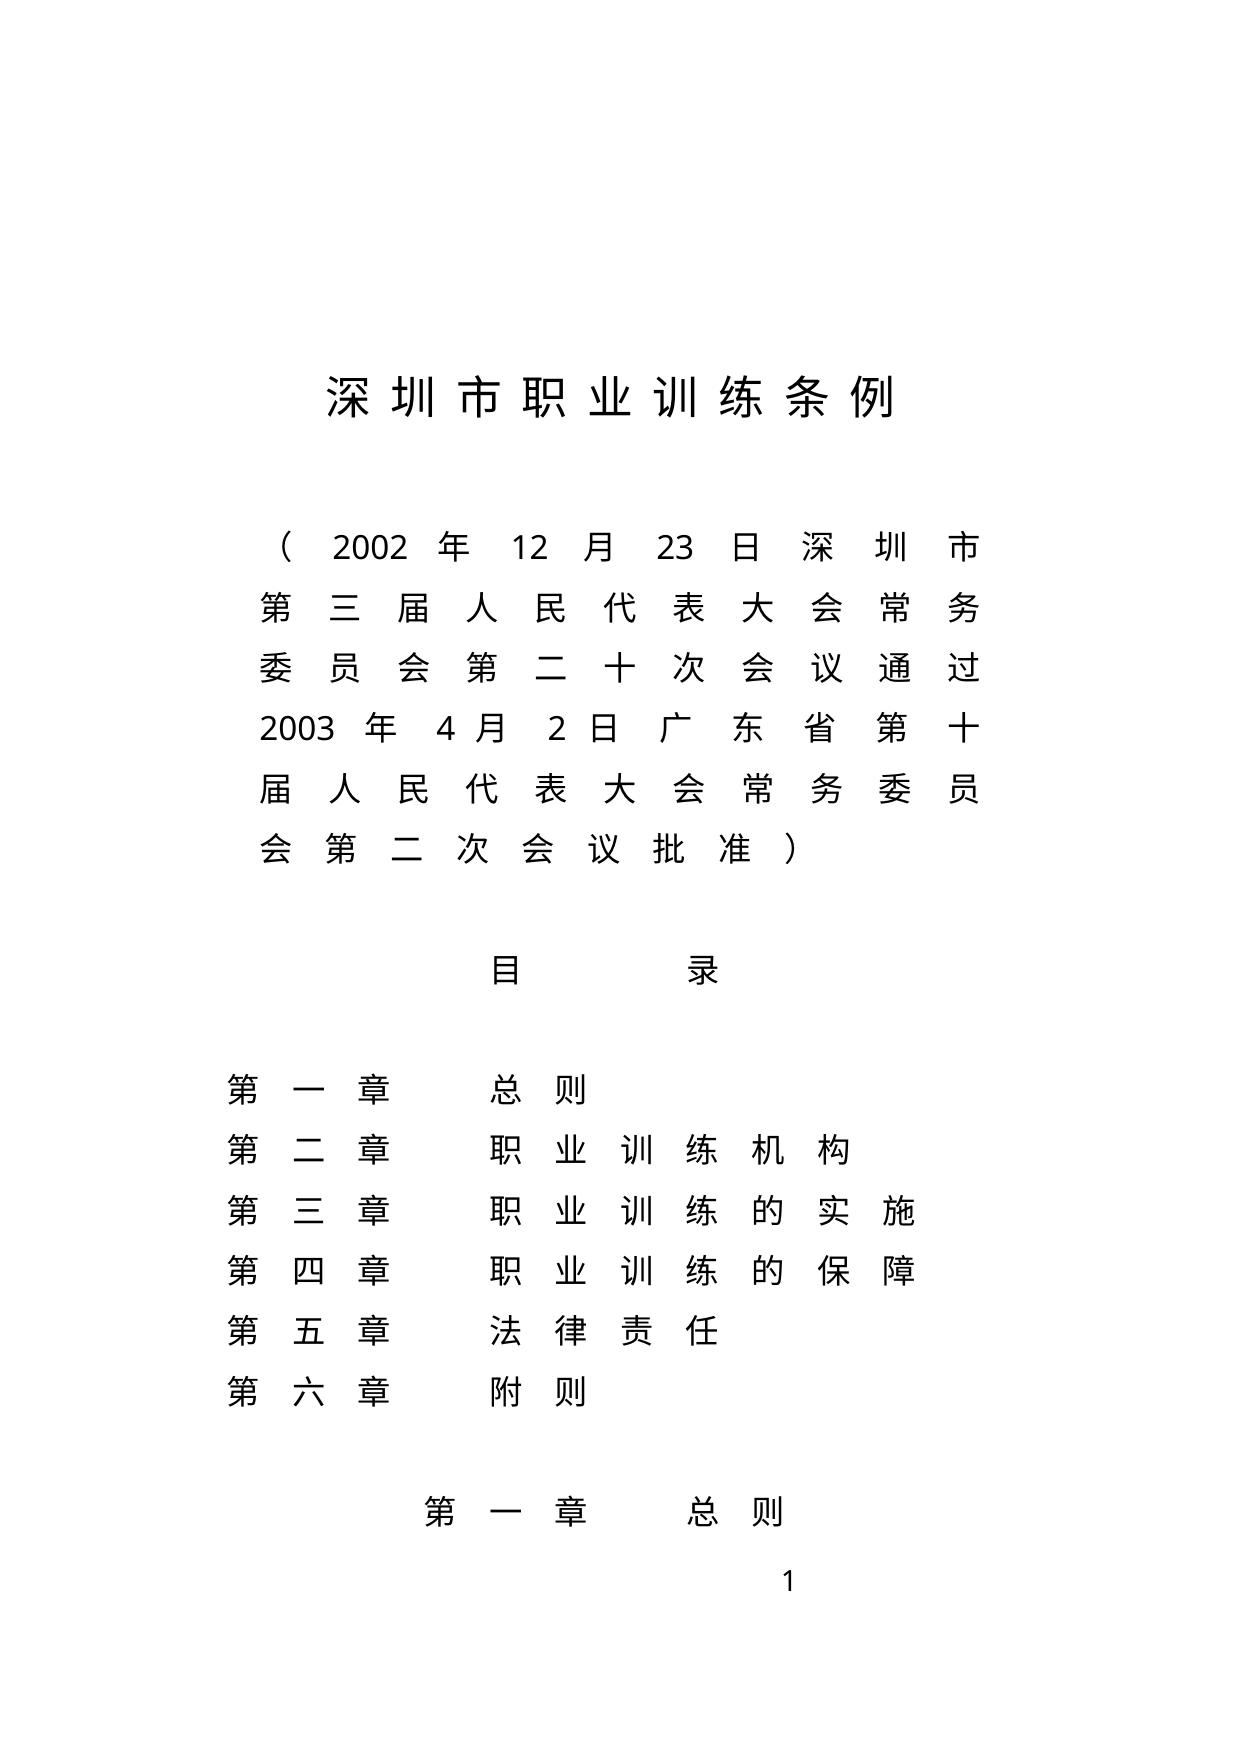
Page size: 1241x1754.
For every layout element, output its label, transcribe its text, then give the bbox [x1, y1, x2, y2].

text 第二章 职业训练机构 [161, 1118, 1079, 1178]
text 第六章 附则 [161, 1359, 1079, 1420]
text 第一章 总则 [161, 1480, 1079, 1540]
text 第三章 职业训练的实施 [161, 1178, 1079, 1239]
text 目 录 [161, 937, 1079, 998]
text 第一章 总则 [161, 1058, 1079, 1118]
text 第五章 法律责任 [161, 1299, 1079, 1359]
text 深圳市职业训练条例 [161, 334, 1079, 455]
text （2002年12月23日深圳市第三届人民代表大会常务委员会第二十次会议通过 2003年4月2日广东省第十届人民代表大会常务委员会第二次会议批准） [227, 515, 1014, 877]
text 第四章 职业训练的保障 [161, 1239, 1079, 1299]
